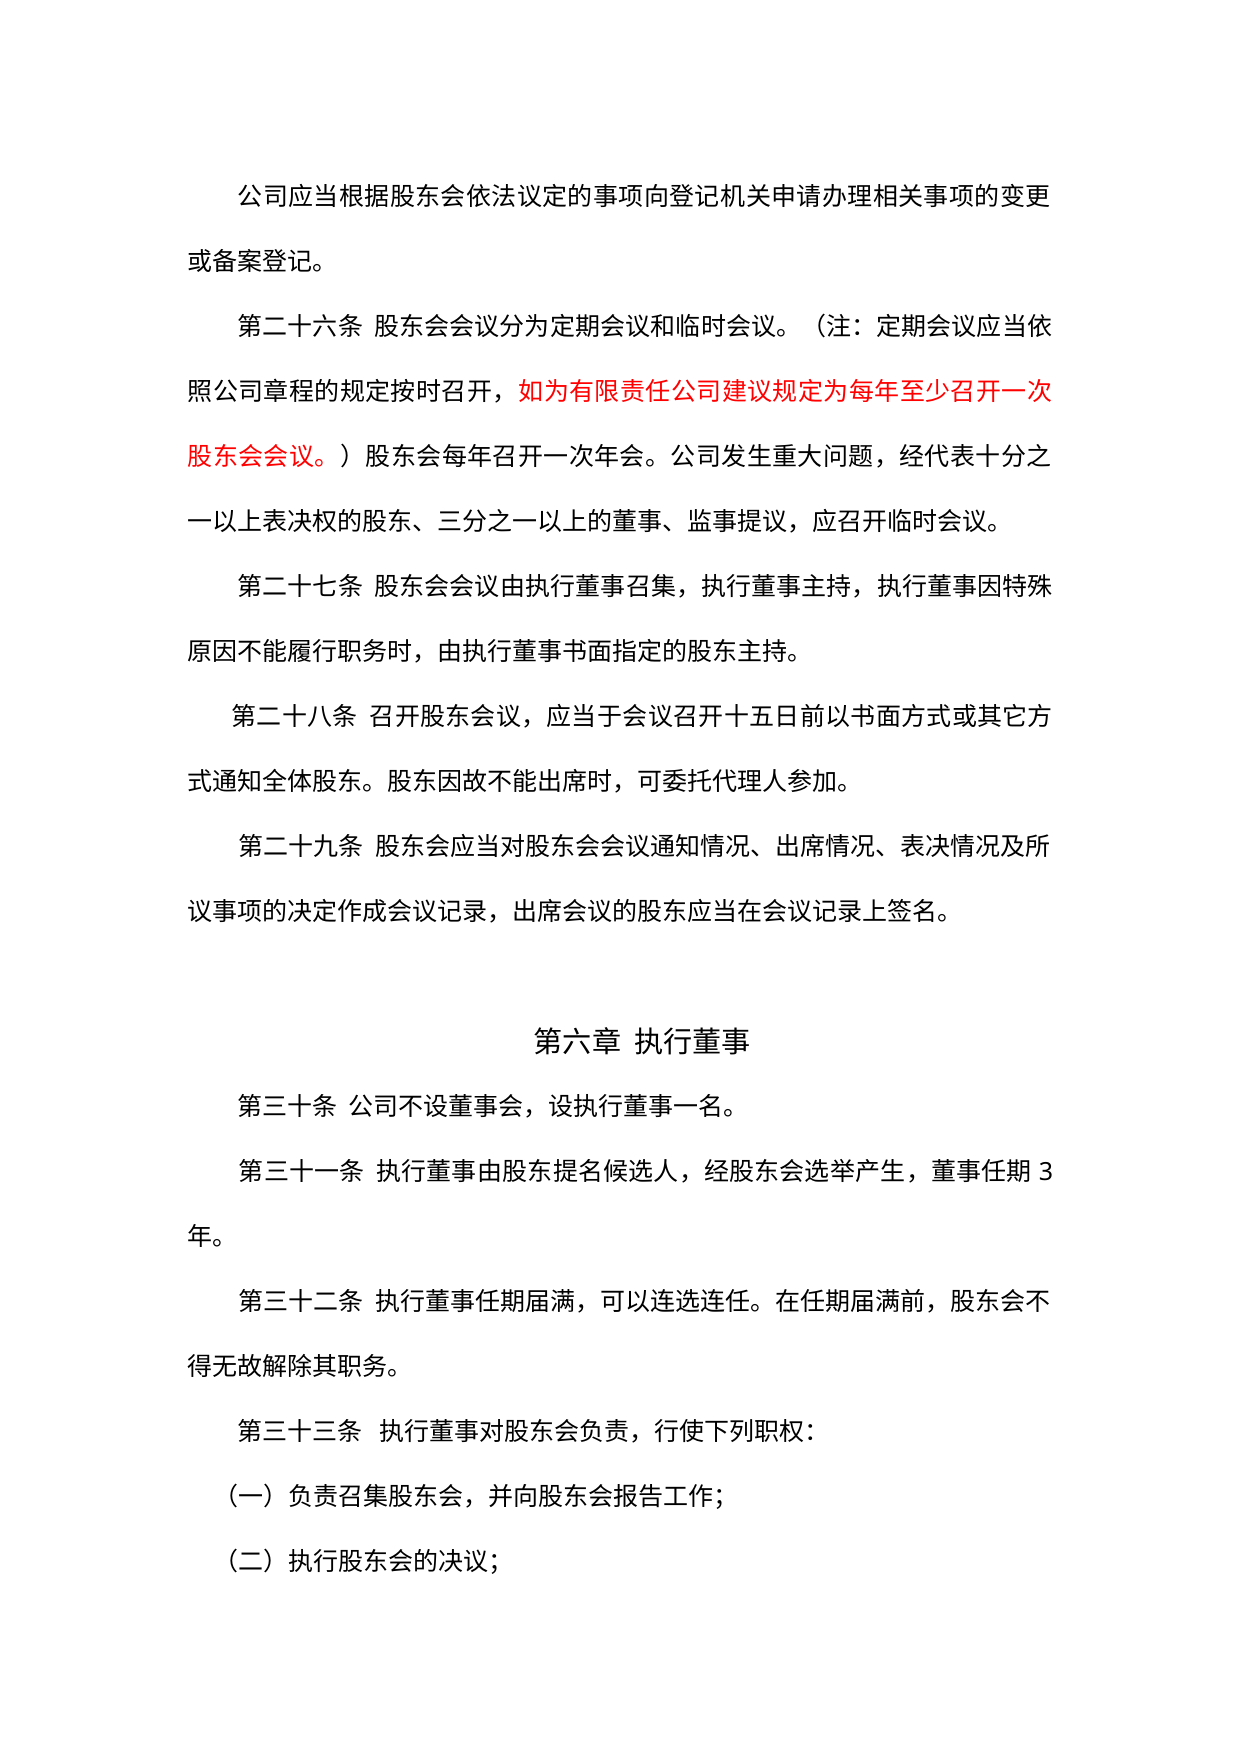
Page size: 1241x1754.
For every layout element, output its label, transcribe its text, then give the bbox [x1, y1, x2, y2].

text 第三十一条 执行董事由股东提名候选人，经股东会选举产生，董事任期 3 年。 [187, 1137, 1053, 1267]
text 第二十七条 股东会会议由执行董事召集，执行董事主持，执行董事因特殊原因不能履行职务时，由执行董事书面指定的股东主持。 [187, 552, 1053, 682]
text （二）执行股东会的决议； [187, 1527, 1053, 1592]
text 第三十三条 执行董事对股东会负责，行使下列职权： [187, 1397, 1053, 1462]
text 第二十八条 召开股东会议，应当于会议召开十五日前以书面方式或其它方式通知全体股东。股东因故不能出席时，可委托代理人参加。 [187, 682, 1053, 812]
text 第三十二条 执行董事任期届满，可以连选连任。在任期届满前，股东会不得无故解除其职务。 [187, 1267, 1053, 1397]
text 公司应当根据股东会依法议定的事项向登记机关申请办理相关事项的变更或备案登记。 [187, 162, 1053, 292]
text （一）负责召集股东会，并向股东会报告工作； [187, 1462, 1053, 1527]
text 第二十九条 股东会应当对股东会会议通知情况、出席情况、表决情况及所议事项的决定作成会议记录，出席会议的股东应当在会议记录上签名。 [187, 812, 1053, 942]
text 第三十条 公司不设董事会，设执行董事一名。 [187, 1072, 1053, 1137]
text 第二十六条 股东会会议分为定期会议和临时会议。（注：定期会议应当依照公司章程的规定按时召开，如为有限责任公司建议规定为每年至少召开一次股东会会议。）股东会每年召开一次年会。公司发生重大问题，经代表十分之一以上表决权的股东、三分之一以上的董事、监事提议，应召开临时会议。 [187, 292, 1053, 552]
text 第六章 执行董事 [187, 1007, 1053, 1072]
